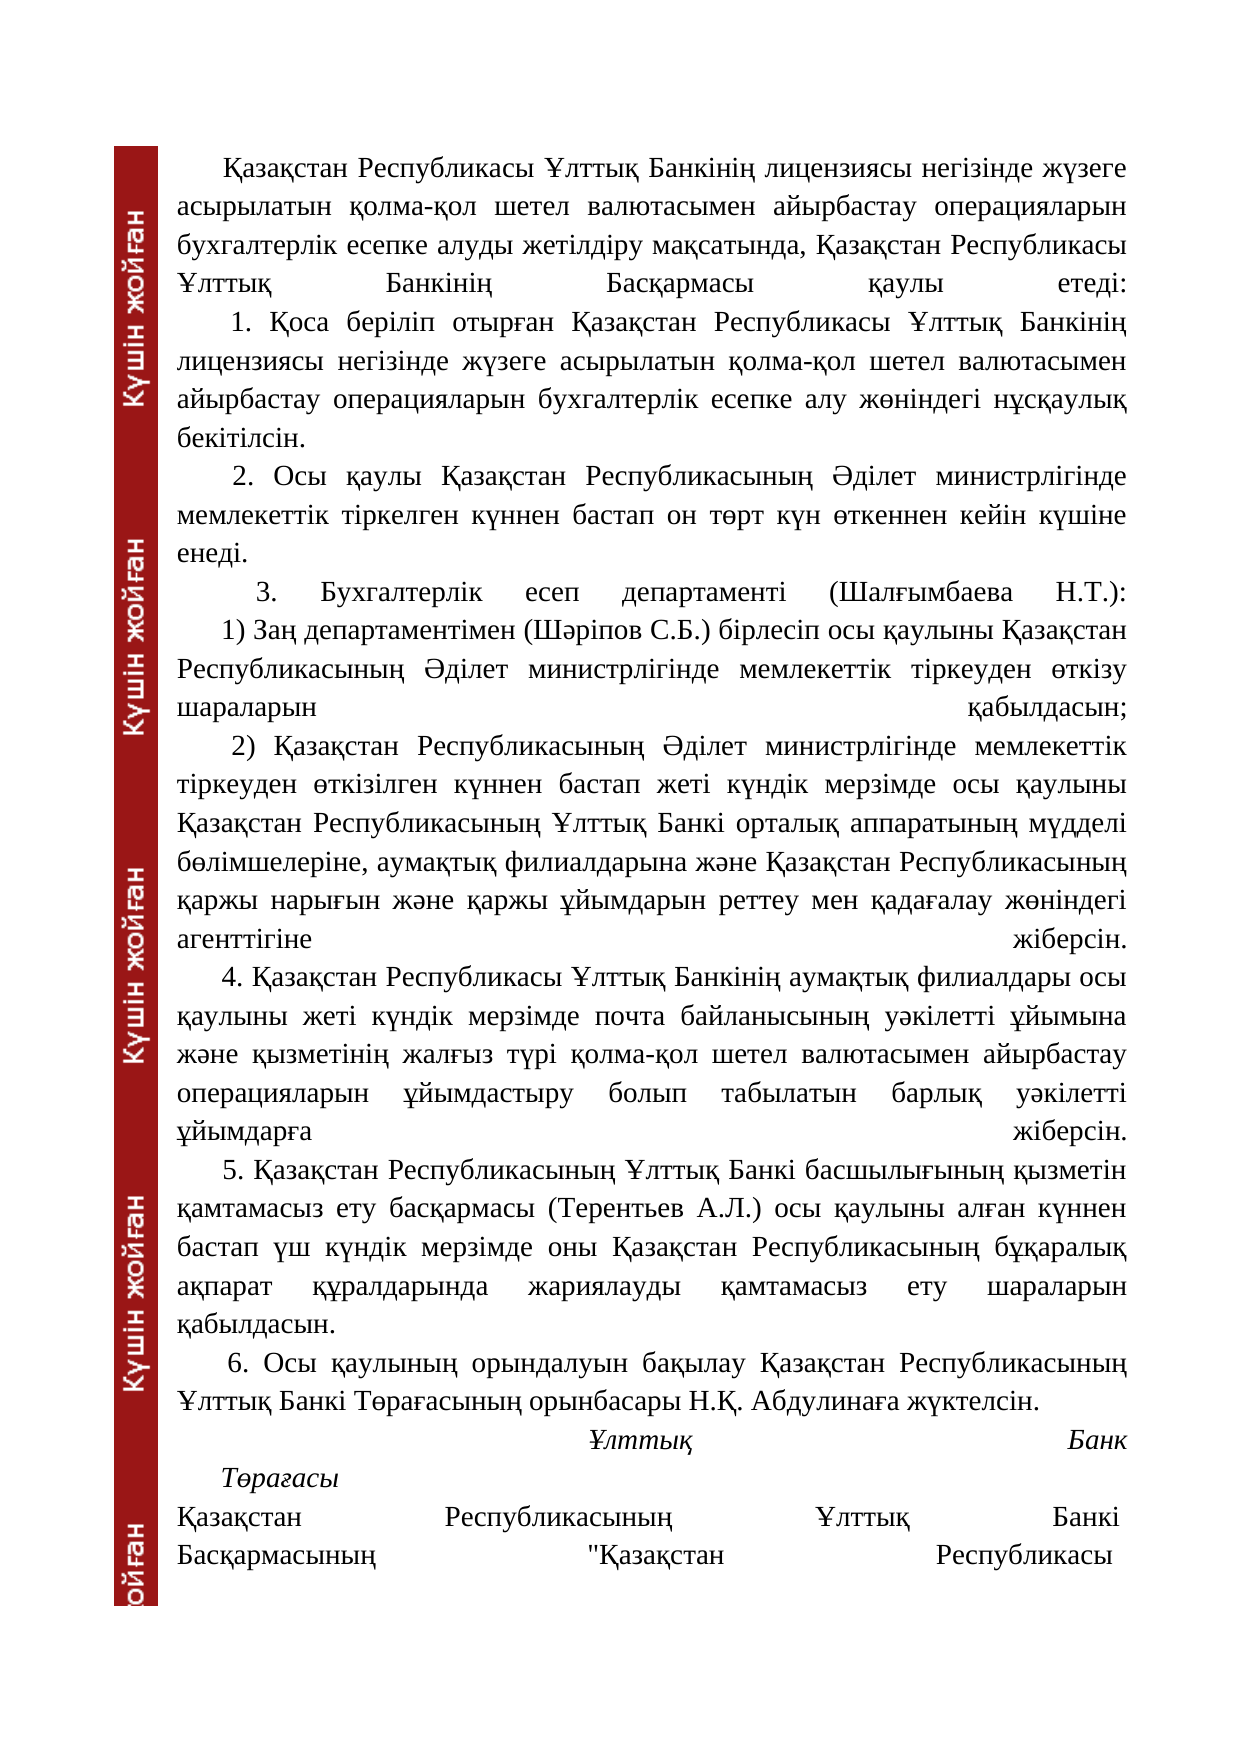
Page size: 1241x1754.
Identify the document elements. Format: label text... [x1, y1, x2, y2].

picture [114, 1417, 158, 1422]
text Ұлттық Банк Төрағасы [112, 1422, 1128, 1494]
picture [114, 1571, 158, 1606]
picture [114, 1494, 158, 1499]
picture [114, 146, 158, 150]
text Қазақстан Республикасы Ұлттық Банкінің лицензиясы негізінде жүзеге асырылатын қолма-қол шетел валютасымен айырбастау операцияларын бухгалтерлік есепке алуды жетілдіру мақсатында, Қазақстан Республикасы Ұлттық Банкінің Басқармасы қаулы етеді: 1. Қоса беріліп отырған Қазақстан Республикасы Ұлттық Банкінің лицензиясы негізінде жүзеге асырылатын қолма-қол шетел валютасымен айырбастау операцияларын бухгалтерлік есепке алу жөніндегі нұсқаулық бекітілсін. 2. Осы қаулы Қазақстан Республикасының Әділет министрлігінде мемлекеттік тіркелген күннен бастап он төрт күн өткеннен кейін күшіне енеді. 3. Бухгалтерлік есеп департаменті (Шалғымбаева Н.Т.): 1) Заң департаментімен (Шәріпов С.Б.) бірлесіп осы қаулыны Қазақстан Республикасының Әділет министрлігінде мемлекеттік тіркеуден өткізу шараларын қабылдасын; 2) Қазақстан Республикасының Әділет министрлігінде мемлекеттік тіркеуден өткізілген күннен бастап жеті күндік мерзімде осы қаулыны Қазақстан Республикасының Ұлттық Банкі орталық аппаратының мүдделі бөлімшелеріне, аумақтық филиалдарына және Қазақстан Республикасының қаржы нарығын және қаржы ұйымдарын реттеу мен қадағалау жөніндегі агенттігіне жіберсін. 4. Қазақстан Республикасы Ұлттық Банкінің аумақтық филиалдары осы қаулыны жеті күндік мерзімде почта байланысының уәкілетті ұйымына және қызметінің жалғыз түрі қолма-қол шетел валютасымен айырбастау операцияларын ұйымдастыру болып табылатын барлық уәкілетті ұйымдарға жіберсін. 5. Қазақстан Республикасының Ұлттық Банкі басшылығының қызметін қамтамасыз ету басқармасы (Терентьев А.Л.) осы қаулыны алған күннен бастап үш күндік мерзімде оны Қазақстан Республикасының бұқаралық ақпарат құралдарында жариялауды қамтамасыз ету шараларын қабылдасын. 6. Осы қаулының орындалуын бақылау Қазақстан Республикасының Ұлттық Банкі Төрағасының орынбасары Н.Қ. Абдулинаға жүктелсін. [112, 150, 1128, 1417]
